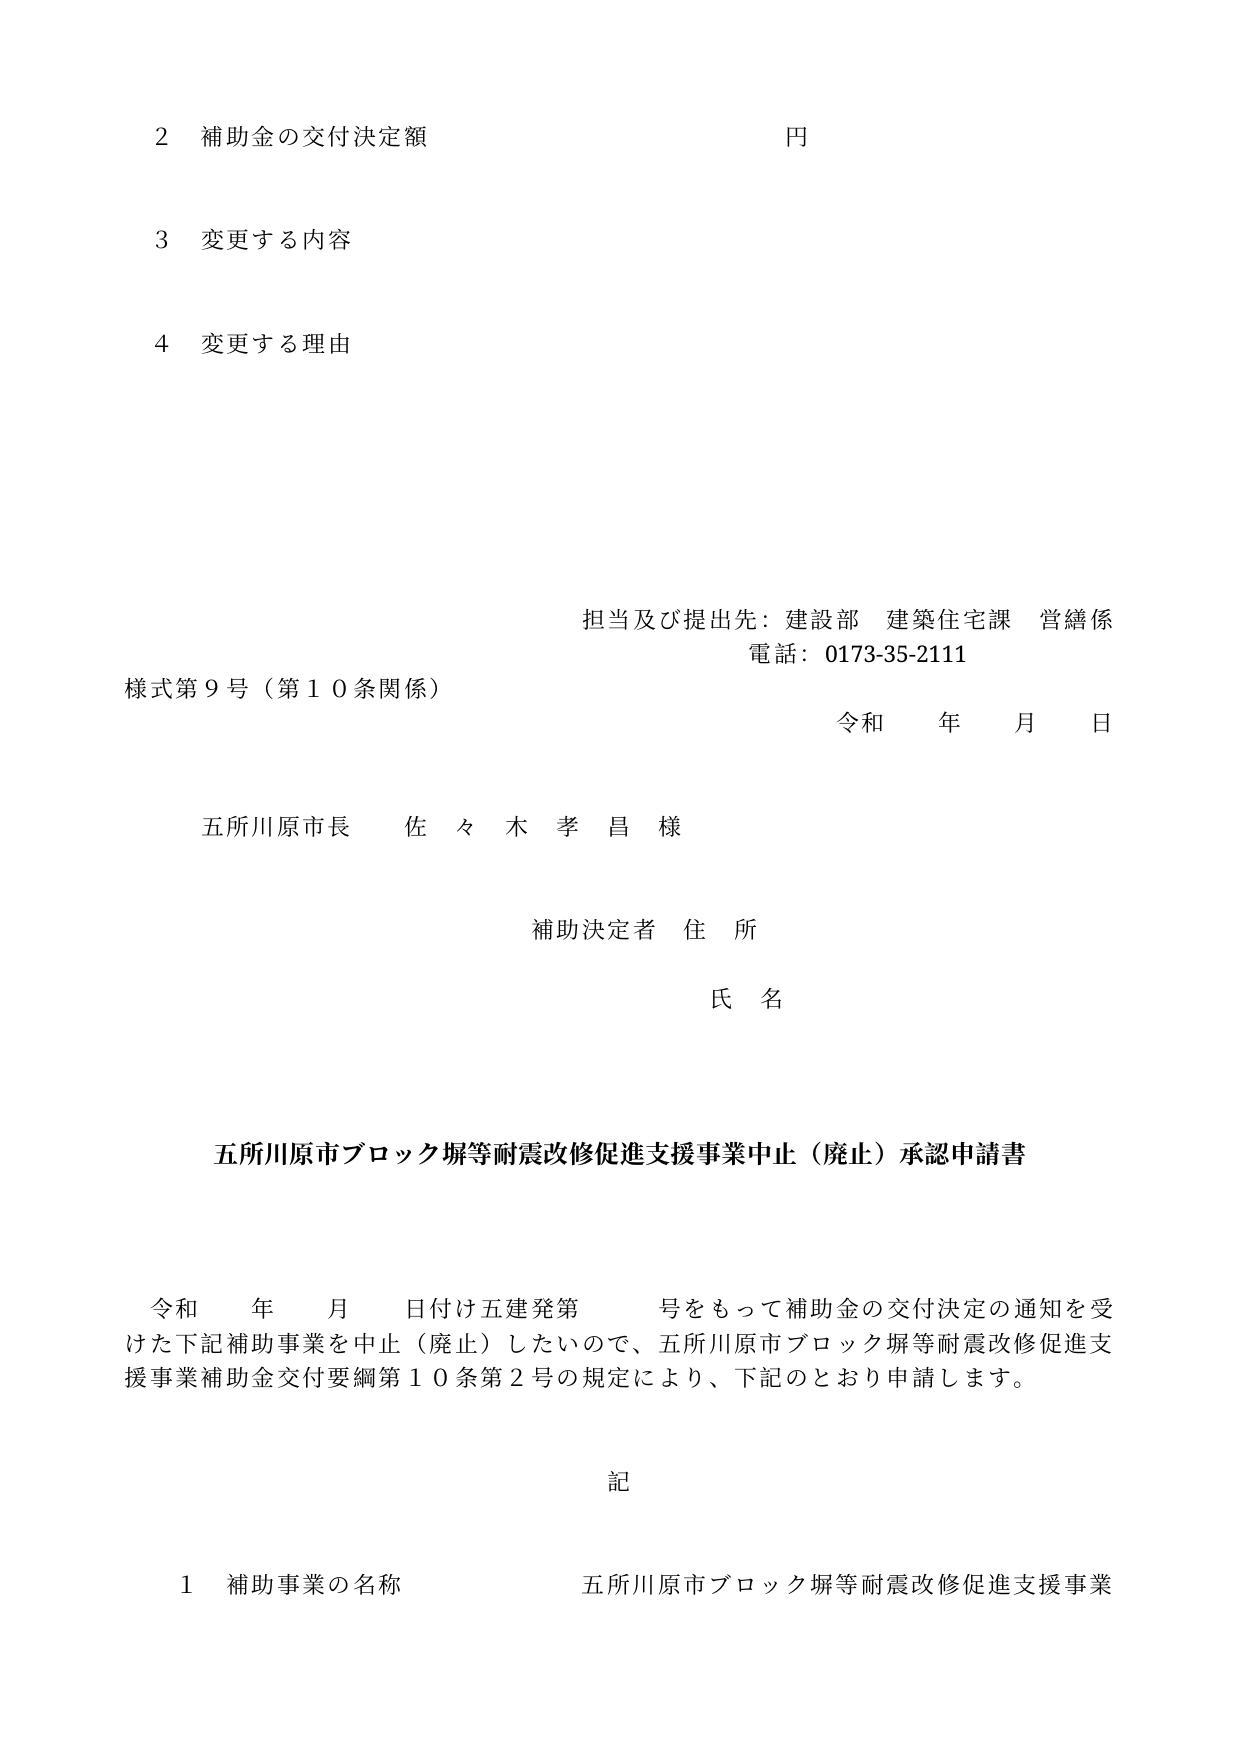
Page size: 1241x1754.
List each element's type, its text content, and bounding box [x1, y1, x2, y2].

text ３ 変更する内容 [124, 222, 1116, 256]
text 令和 年 月 日 [124, 704, 1116, 739]
text 様式第９号（第１０条関係） [124, 670, 1116, 704]
text ２ 補助金の交付決定額 円 [124, 118, 1116, 153]
text 五所川原市長 佐 々 木 孝 昌 様 [200, 808, 1116, 842]
subtitle 記 [124, 1463, 1116, 1498]
text １ 補助事業の名称 五所川原市ブロック塀等耐震改修促進支援事業 [124, 1567, 1116, 1601]
text 補助決定者 住 所 [124, 911, 1116, 946]
text 五所川原市ブロック塀等耐震改修促進支援事業中止（廃止）承認申請書 [124, 1118, 1116, 1187]
text 電話：0173-35-2111 [124, 636, 977, 670]
text 担当及び提出先：建設部 建築住宅課 営繕係 [124, 601, 1116, 636]
text 氏 名 [124, 980, 1091, 1015]
text 令和 年 月 日付け五建発第 号をもって補助金の交付決定の通知を受けた下記補助事業を中止（廃止）したいので、五所川原市ブロック塀等耐震改修促進支援事業補助金交付要綱第１０条第２号の規定により、下記のとおり申請します。 [124, 1291, 1116, 1394]
text ４ 変更する理由 [124, 325, 1116, 360]
